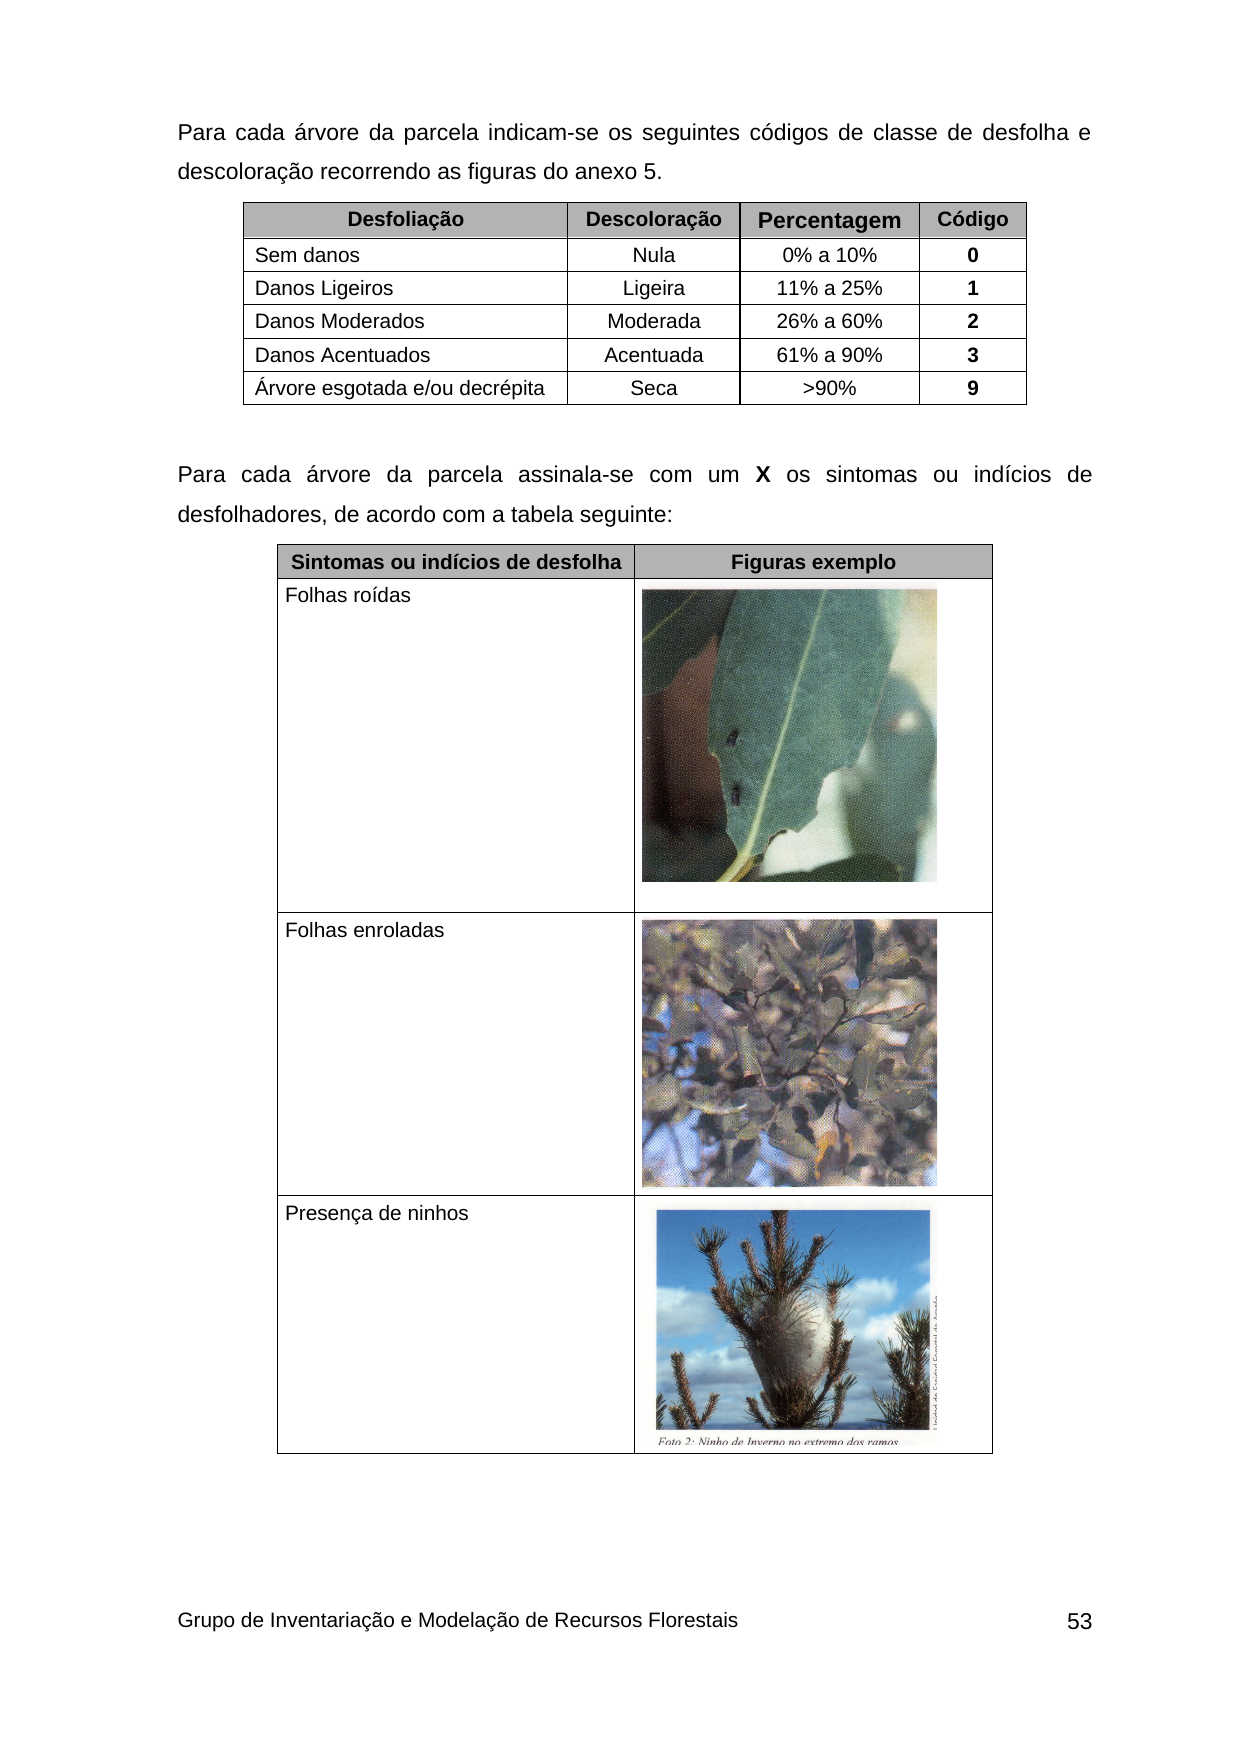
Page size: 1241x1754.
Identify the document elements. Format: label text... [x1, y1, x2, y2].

table_cell Presença de ninhos [278, 1196, 634, 1453]
table_cell Moderada [568, 305, 739, 337]
table_cell Seca [568, 372, 739, 404]
table_cell [635, 913, 992, 1195]
table_cell Folhas enroladas [278, 913, 634, 1195]
table_cell Sem danos [244, 239, 567, 271]
table_cell 1 [920, 272, 1026, 304]
table_cell Ligeira [568, 272, 739, 304]
table_cell 9 [920, 372, 1026, 404]
text Para cada árvore da parcela indicam-se os seguintes códigos de classe de desfolha e descoloração recorrendo as figuras do anexo 5. [177, 118, 1092, 184]
picture [642, 582, 938, 882]
table_cell 3 [920, 339, 1026, 371]
table_cell Danos Ligeiros [244, 272, 567, 304]
table_cell 0 [920, 239, 1026, 271]
table_cell [635, 1196, 992, 1453]
table_cell 26% a 60% [741, 305, 919, 337]
table_cell Folhas roídas [278, 579, 634, 912]
table_header Desfoliação [244, 203, 567, 237]
picture [642, 1200, 937, 1445]
table_header Código [920, 203, 1026, 237]
table_cell 2 [920, 305, 1026, 337]
table_cell Danos Acentuados [244, 339, 567, 371]
table_cell Acentuada [568, 339, 739, 371]
table_header Percentagem [741, 203, 919, 237]
table_cell [635, 579, 992, 912]
table_cell >90% [741, 372, 919, 404]
table_cell 0% a 10% [741, 239, 919, 271]
table_header Descoloração [568, 203, 739, 237]
text Para cada árvore da parcela assinala-se com um X os sintomas ou indícios de desfolhadores, de acordo com a tabela seguinte: [177, 461, 1092, 527]
table_cell Nula [568, 239, 739, 271]
table_header Figuras exemplo [635, 545, 992, 578]
table_cell 61% a 90% [741, 339, 919, 371]
table_header Sintomas ou indícios de desfolha [278, 545, 634, 578]
picture [642, 917, 938, 1192]
table_cell Danos Moderados [244, 305, 567, 337]
table_cell 11% a 25% [741, 272, 919, 304]
table_cell Árvore esgotada e/ou decrépita [244, 372, 567, 404]
